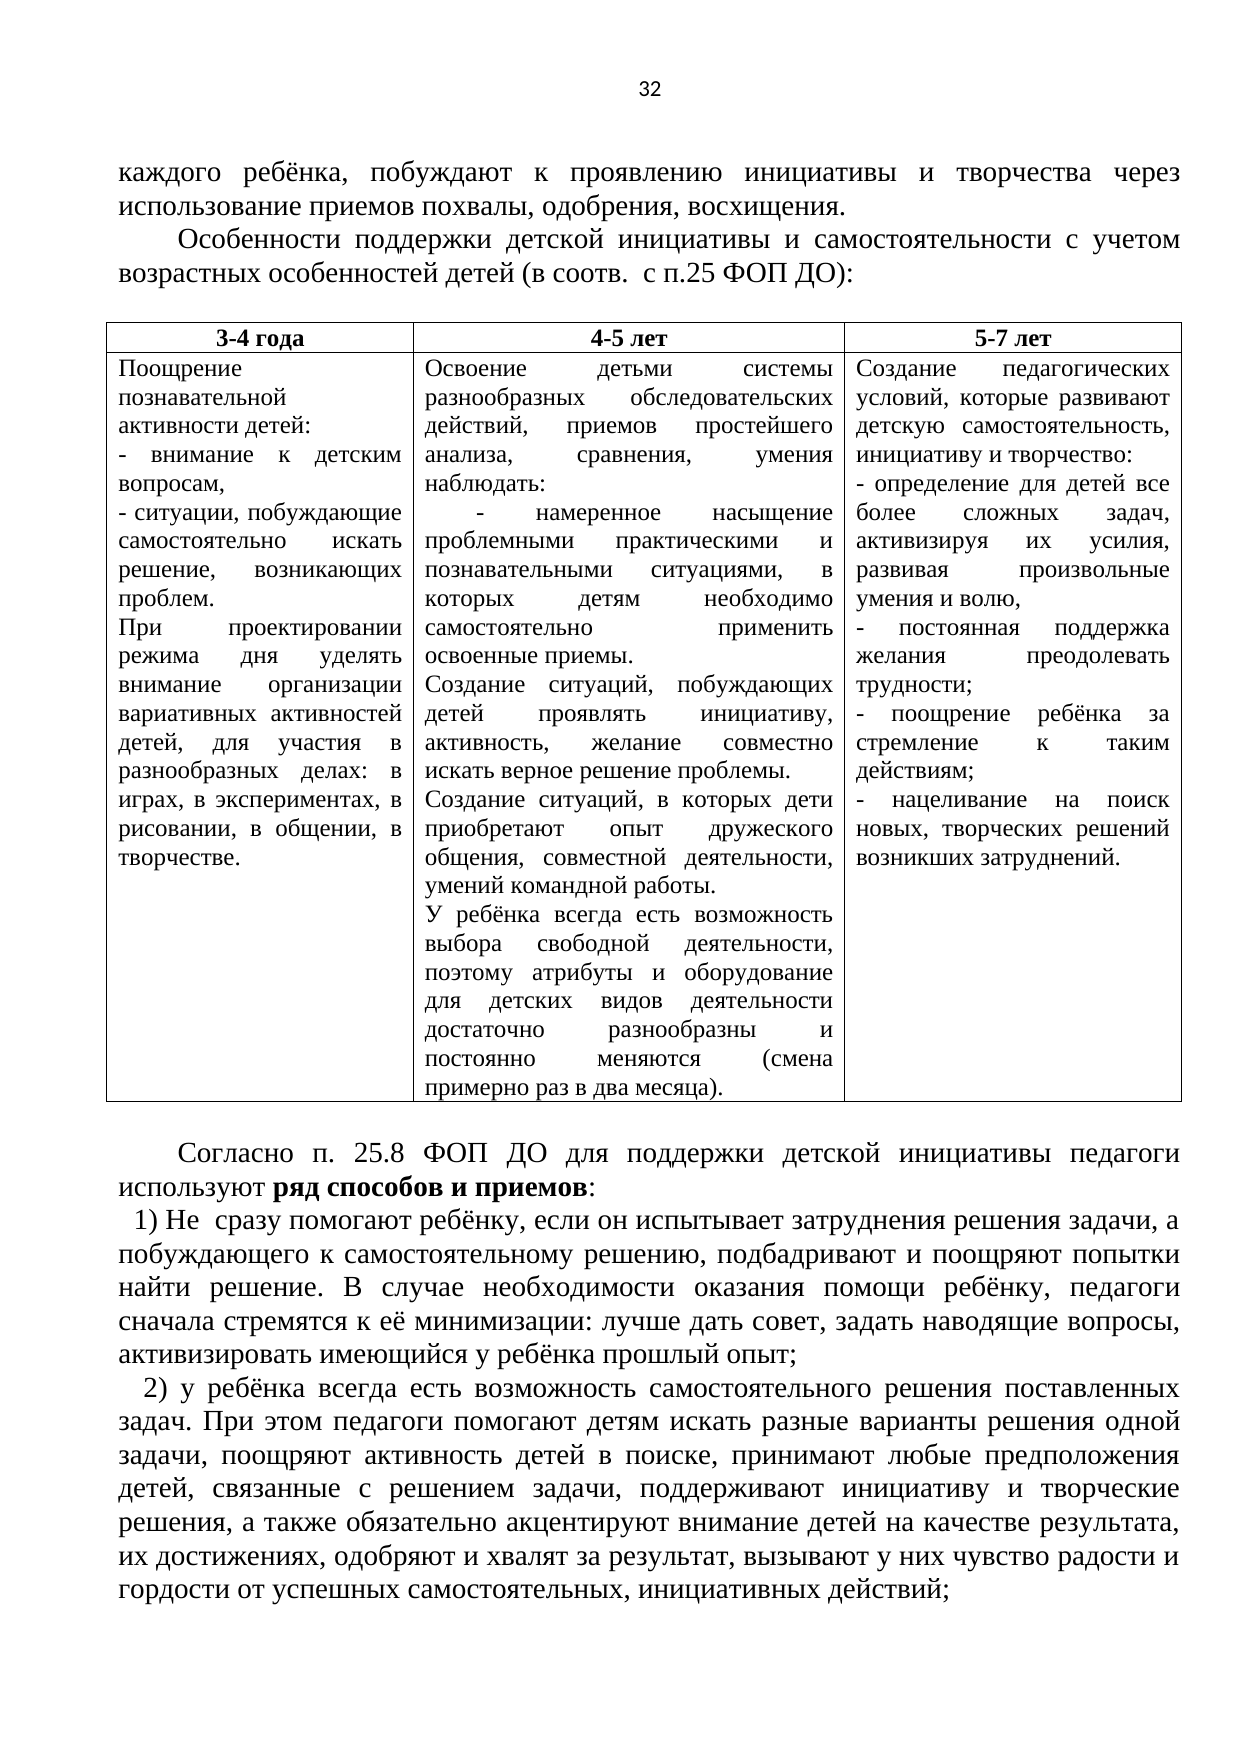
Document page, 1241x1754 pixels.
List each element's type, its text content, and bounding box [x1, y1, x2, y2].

text Особенности поддержки детской инициативы и самостоятельности с учетом возрастных особенностей детей (в соотв. с п.25 ФОП ДО): [118, 222, 1181, 289]
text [118, 154, 1181, 222]
text Согласно п. 25.8 ФОП ДО для поддержки детской инициативы педагоги используют ряд способов и приемов: [118, 1135, 1181, 1202]
table_cell Создание педагогических условий, которые развивают детскую самостоятельность, инициативу и творчество: - определение для детей все более сложных задач, активизируя их усилия, развивая произвольные умения и волю, - постоянная поддержка желания преодолевать трудности; - поощрение ребёнка за стремление к таким действиям; - нацеливание на поиск новых, творческих решений возникших затруднений. [845, 353, 1181, 1101]
table_cell Поощрение познавательной активности детей: - внимание к детским вопросам, - ситуации, побуждающие самостоятельно искать решение, возникающих проблем. При проектировании режима дня уделять внимание организации вариативных активностей детей, для участия в разнообразных делах: в играх, в экспериментах, в рисовании, в общении, в творчестве. [107, 353, 413, 1101]
table_header 4-5 лет [414, 323, 844, 352]
text 1) Не сразу помогают ребёнку, если он испытывает затруднения решения задачи, а побуждающего к самостоятельному решению, подбадривают и поощряют попытки найти решение. В случае необходимости оказания помощи ребёнку, педагоги сначала стремятся к её минимизации: лучше дать совет, задать наводящие вопросы, активизировать имеющийся у ребёнка прошлый опыт; [118, 1202, 1181, 1370]
table_cell Освоение детьми системы разнообразных обследовательских действий, приемов простейшего анализа, сравнения, умения наблюдать: - намеренное насыщение проблемными практическими и познавательными ситуациями, в которых детям необходимо самостоятельно применить освоенные приемы. Создание ситуаций, побуждающих детей проявлять инициативу, активность, желание совместно искать верное решение проблемы. Создание ситуаций, в которых дети приобретают опыт дружеского общения, совместной деятельности, умений командной работы. У ребёнка всегда есть возможность выбора свободной деятельности, поэтому атрибуты и оборудование для детских видов деятельности достаточно разнообразны и постоянно меняются (смена примерно раз в два месяца). [414, 353, 844, 1101]
table_header 5-7 лет [845, 323, 1181, 352]
text 2) у ребёнка всегда есть возможность самостоятельного решения поставленных задач. При этом педагоги помогают детям искать разные варианты решения одной задачи, поощряют активность детей в поиске, принимают любые предположения детей, связанные с решением задачи, поддерживают инициативу и творческие решения, а также обязательно акцентируют внимание детей на качестве результата, их достижениях, одобряют и хвалят за результат, вызывают у них чувство радости и гордости от успешных самостоятельных, инициативных действий; [118, 1370, 1181, 1605]
table_header 3-4 года [107, 323, 413, 352]
